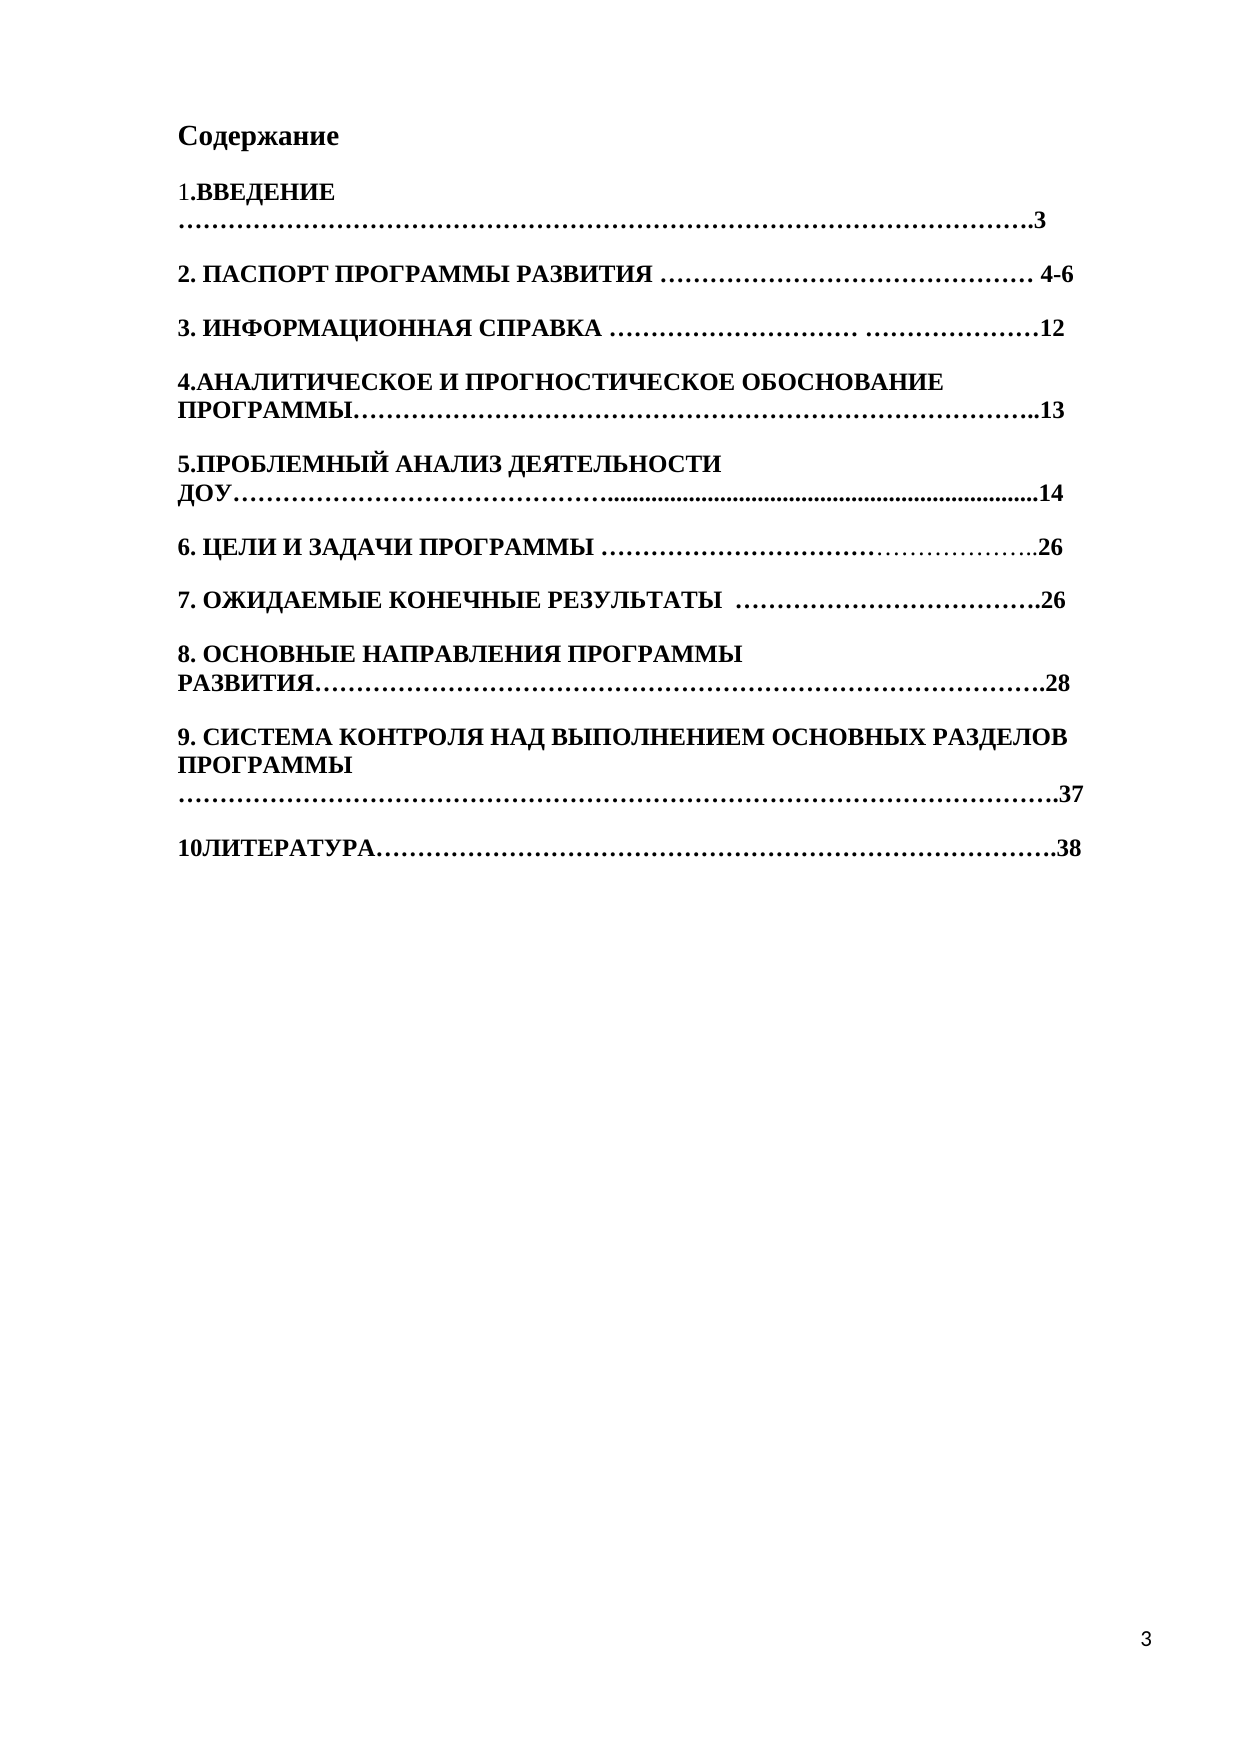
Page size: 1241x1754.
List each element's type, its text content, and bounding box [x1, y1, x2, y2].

text 10ЛИТЕРАТУРА……………………………………………………………………….38 [177, 833, 1152, 862]
text 7. ОЖИДАЕМЫЕ КОНЕЧНЫЕ РЕЗУЛЬТАТЫ ……………………………….26 [177, 585, 1152, 614]
text 8. ОСНОВНЫЕ НАПРАВЛЕНИЯ ПРОГРАММЫ РАЗВИТИЯ…………………………………………………………………………….28 [177, 639, 1152, 697]
text 5.ПРОБЛЕМНЫЙ АНАЛИЗ ДЕЯТЕЛЬНОСТИ ДОУ……………………………………….....................................................................14 [177, 449, 1152, 507]
text Содержание [177, 118, 1152, 152]
text 1.ВВЕДЕНИЕ ………………………………………………………………………………………….3 [177, 177, 1152, 234]
text 6. ЦЕЛИ И ЗАДАЧИ ПРОГРАММЫ ……………………………………………..26 [177, 532, 1152, 560]
text 4.АНАЛИТИЧЕСКОЕ И ПРОГНОСТИЧЕСКОЕ ОБОСНОВАНИЕ ПРОГРАММЫ………………………………………………………………………..13 [177, 367, 1152, 424]
text 3. ИНФОРМАЦИОННАЯ СПРАВКА ………………………… …………………12 [177, 313, 1152, 342]
text 9. СИСТЕМА КОНТРОЛЯ НАД ВЫПОЛНЕНИЕМ ОСНОВНЫХ РАЗДЕЛОВ ПРОГРАММЫ …………………………………………………………………………………………….37 [177, 722, 1152, 808]
text 2. ПАСПОРТ ПРОГРАММЫ РАЗВИТИЯ ……………………………………… 4-6 [177, 259, 1152, 288]
